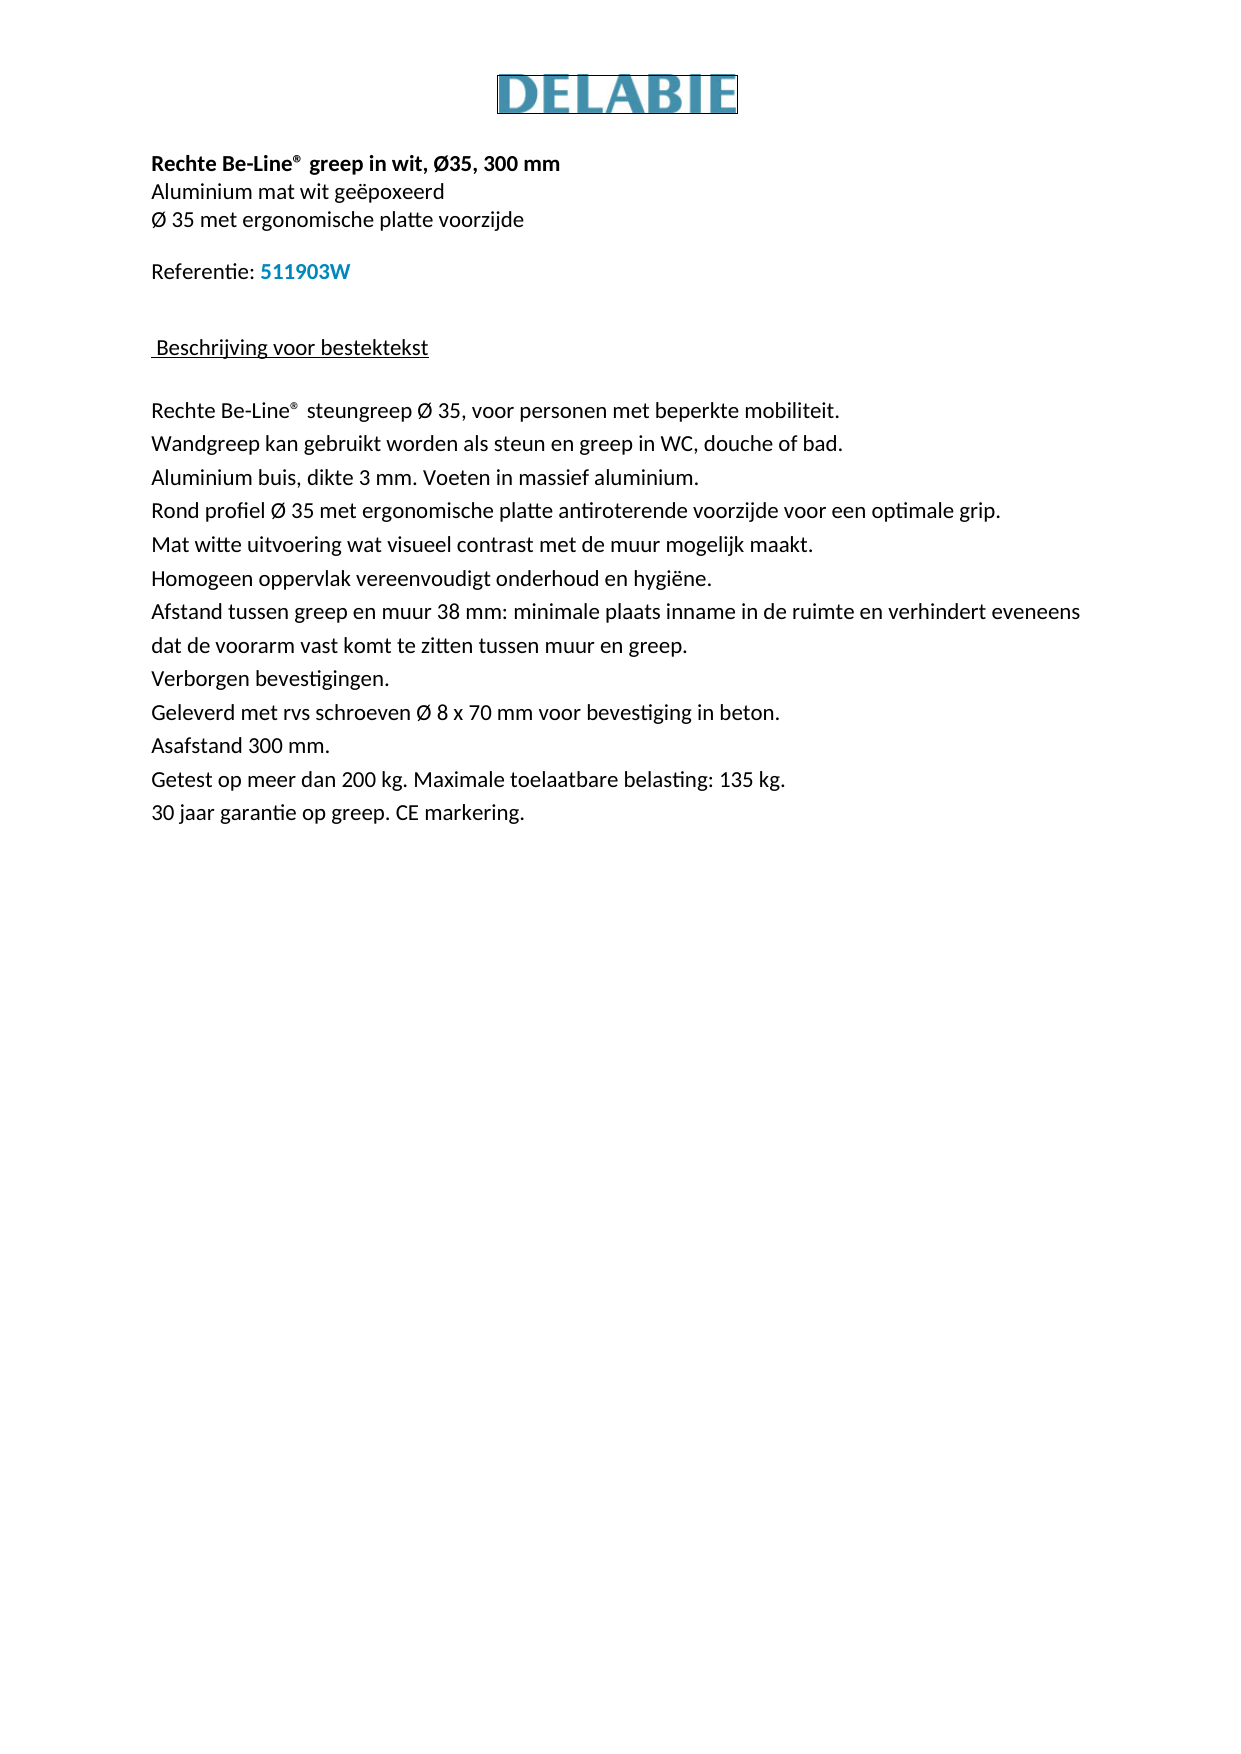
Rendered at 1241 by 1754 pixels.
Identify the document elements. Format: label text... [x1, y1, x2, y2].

text Homogeen oppervlak vereenvoudigt onderhoud en hygiëne. [151, 564, 1084, 592]
text Aluminium buis, dikte 3 mm. Voeten in massief aluminium. [151, 463, 1084, 491]
text Verborgen bevestigingen. [151, 664, 1084, 692]
text Beschrijving voor bestektekst [151, 333, 1084, 361]
text Mat witte uitvoering wat visueel contrast met de muur mogelijk maakt. [151, 530, 1084, 558]
text Asafstand 300 mm. [151, 731, 1084, 759]
text Wandgreep kan gebruikt worden als steun en greep in WC, douche of bad. [151, 429, 1084, 458]
text Ø 35 met ergonomische platte voorzijde [151, 205, 1084, 233]
text Afstand tussen greep en muur 38 mm: minimale plaats inname in de ruimte en verhindert eveneens dat de voorarm vast komt te zitten tussen muur en greep. [151, 597, 1084, 659]
text 30 jaar garantie op greep. CE markering. [151, 798, 1084, 827]
text Aluminium mat wit geëpoxeerd [151, 177, 1084, 205]
text Rechte Be-Line® greep in wit, Ø35, 300 mm [151, 149, 1084, 177]
text Referentie: 511903W [151, 257, 1084, 285]
picture [498, 76, 737, 113]
text Rechte Be-Line® steungreep Ø 35, voor personen met beperkte mobiliteit. [151, 396, 1084, 424]
text Geleverd met rvs schroeven Ø 8 x 70 mm voor bevestiging in beton. [151, 698, 1084, 726]
text Getest op meer dan 200 kg. Maximale toelaatbare belasting: 135 kg. [151, 765, 1084, 793]
text Rond profiel Ø 35 met ergonomische platte antiroterende voorzijde voor een optimale grip. [151, 497, 1084, 525]
